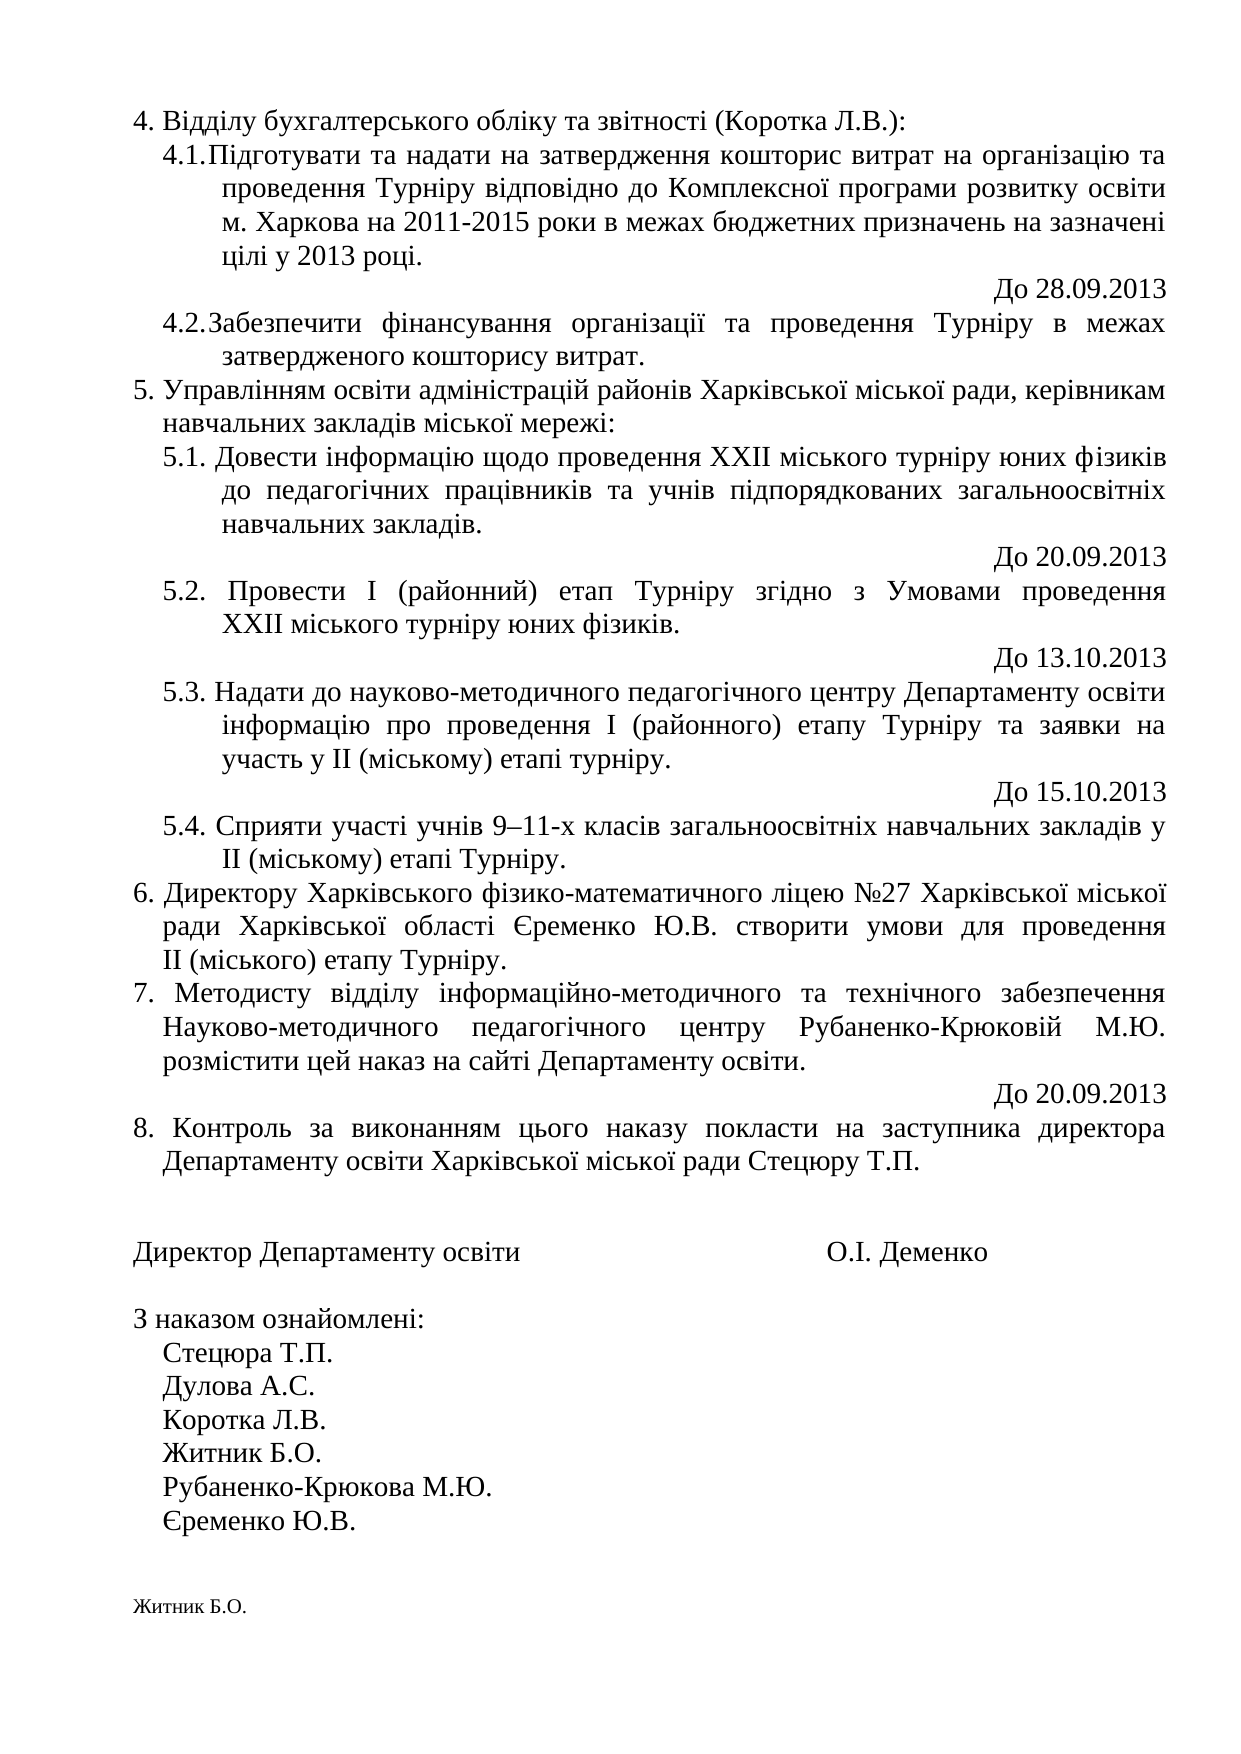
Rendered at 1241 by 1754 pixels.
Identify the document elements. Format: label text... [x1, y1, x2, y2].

text 5. Управлінням освіти адміністрацій районів Харківської міської ради, керівникам навчальних закладів міської мережі: [133, 372, 1167, 439]
text З наказом ознайомлені: [133, 1301, 1167, 1335]
text Директор Департаменту освіти О.І. Деменко [133, 1234, 1167, 1268]
text До 13.10.2013 [133, 640, 1167, 674]
text До 15.10.2013 [133, 774, 1167, 808]
text 5.3. Надати до науково-методичного педагогічного центру Департаменту освіти інформацію про проведення І (районного) етапу Турніру та заявки на участь у ІІ (міському) етапі турніру. [162, 674, 1167, 774]
text До 28.09.2013 [133, 271, 1167, 305]
text 4. Відділу бухгалтерського обліку та звітності (Коротка Л.В.): [133, 103, 1167, 137]
text 7. Методисту відділу інформаційно-методичного та технічного забезпечення Науково-методичного педагогічного центру Рубаненко-Крюковій М.Ю. розмістити цей наказ на сайті Департаменту освіти. [133, 976, 1167, 1076]
text Коротка Л.В. [162, 1402, 1167, 1436]
text 5.2. Провести І (районний) етап Турніру згідно з Умовами проведення ХХІІ міського турніру юних фізиків. [162, 573, 1167, 640]
text Дулова А.С. [162, 1368, 1167, 1402]
text До 20.09.2013 [133, 539, 1167, 573]
list Підготувати та надати на затвердження кошторис витрат на організацію та проведення Турніру відповідно до Комплексної програми розвитку освіти м. Харкова на 2011-2015 роки в межах бюджетних призначень на зазначені цілі у 2013 році. [162, 137, 1167, 271]
text Єременко Ю.В. [162, 1503, 1167, 1536]
text До 20.09.2013 [823, 1076, 1167, 1110]
text Стецюра Т.П. [162, 1335, 1167, 1368]
text Рубаненко-Крюкова М.Ю. [162, 1469, 1167, 1503]
text 5.1. Довести інформацію щодо проведення ХХІІ міського турніру юних фізиків до педагогічних працівників та учнів підпорядкованих загальноосвітніх навчальних закладів. [162, 439, 1167, 539]
list Забезпечити фінансування організації та проведення Турніру в межах затвердженого кошторису витрат. [162, 305, 1167, 372]
text 8. Контроль за виконанням цього наказу покласти на заступника директора Департаменту освіти Харківської міської ради Стецюру Т.П. [133, 1110, 1167, 1177]
text 5.4. Сприяти участі учнів 9–11-х класів загальноосвітніх навчальних закладів у ІІ (міському) етапі Турніру. [162, 808, 1167, 875]
text 6. Директору Харківського фізико-математичного ліцею №27 Харківської міської ради Харківської області Єременко Ю.В. створити умови для проведення ІІ (міського) етапу Турніру. [133, 875, 1167, 976]
text Житник Б.О. [162, 1436, 1167, 1469]
text Житник Б.О. [133, 1594, 1167, 1618]
